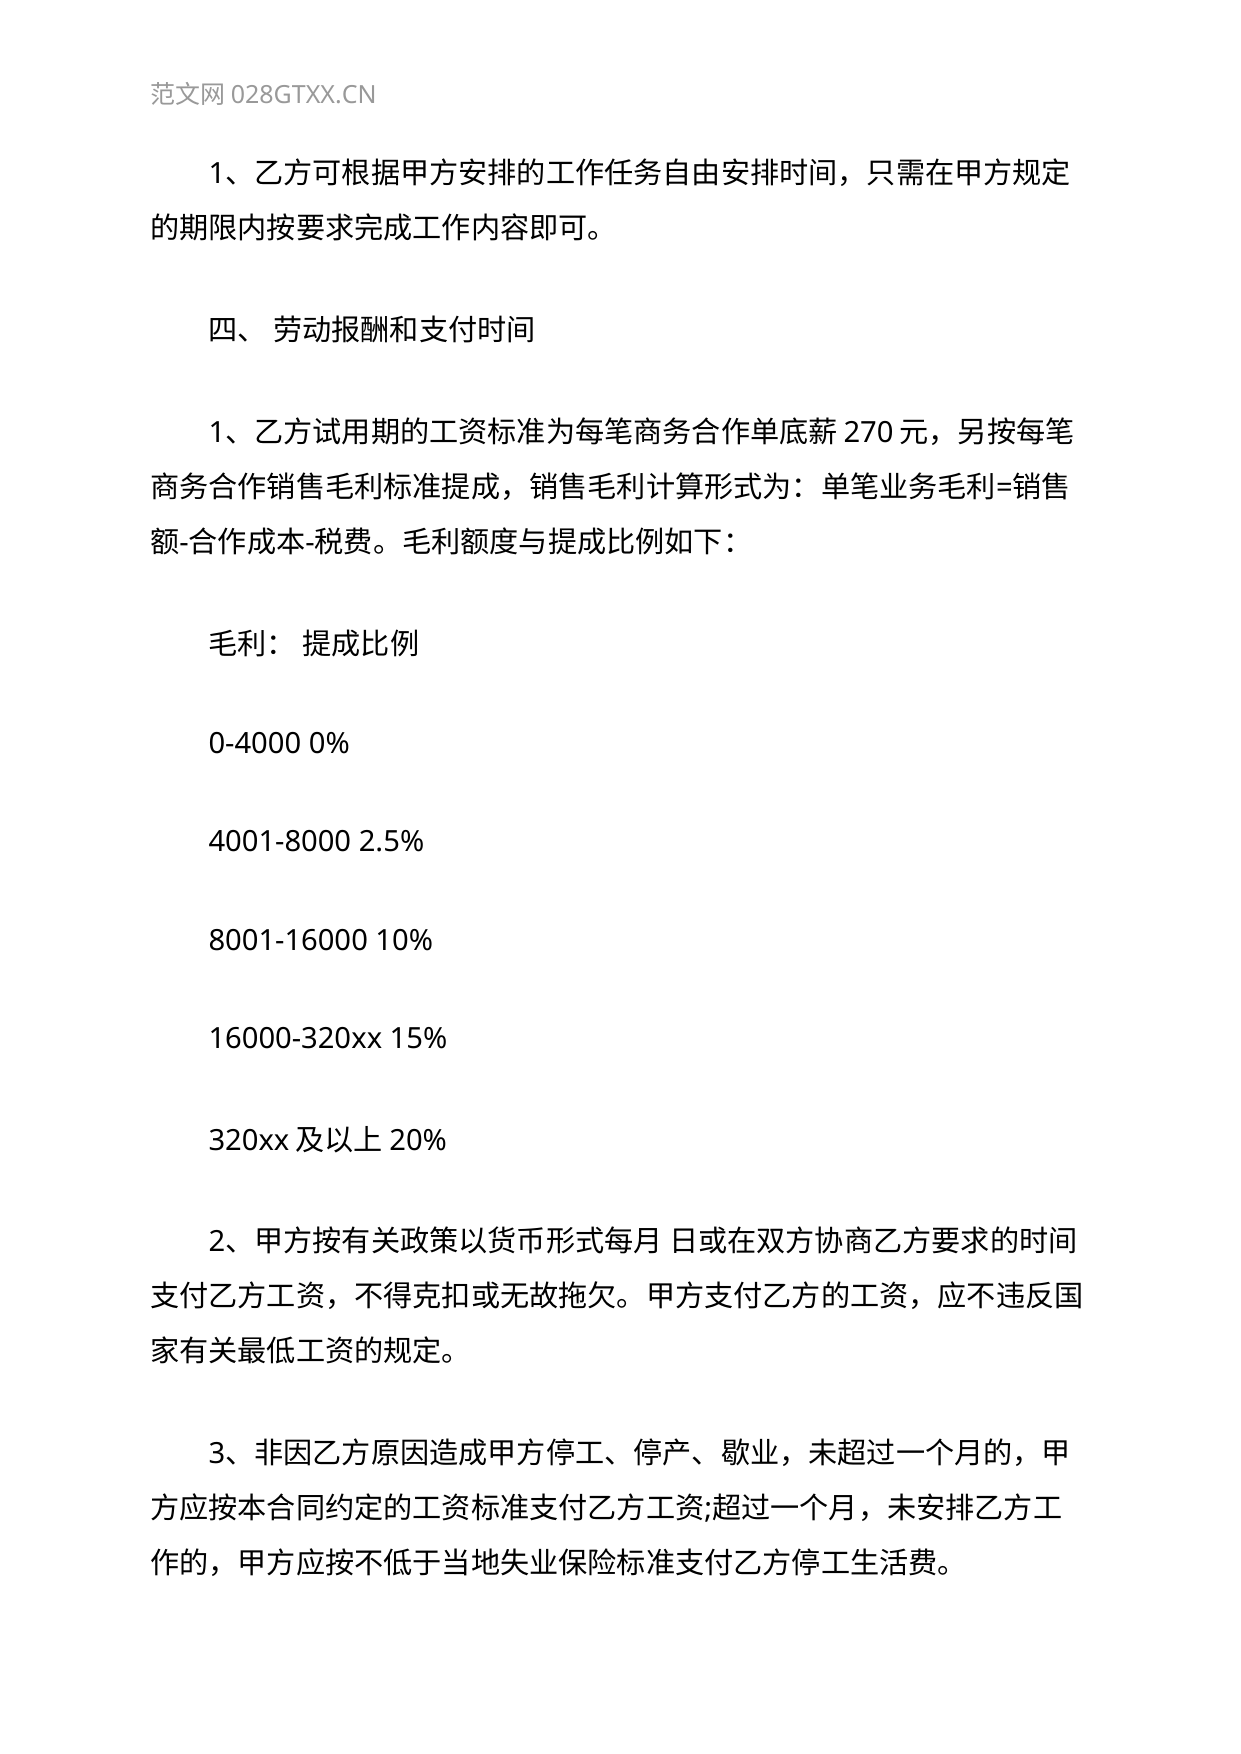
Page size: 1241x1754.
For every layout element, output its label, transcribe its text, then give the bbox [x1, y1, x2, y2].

text 2、甲方按有关政策以货币形式每月 日或在双方协商乙方要求的时间支付乙方工资，不得克扣或无故拖欠。甲方支付乙方的工资，应不违反国家有关最低工资的规定。 [150, 1218, 1090, 1370]
text 4001-8000 2.5% [150, 821, 1090, 860]
text 3、非因乙方原因造成甲方停工、停产、歇业，未超过一个月的，甲方应按本合同约定的工资标准支付乙方工资;超过一个月，未安排乙方工作的，甲方应按不低于当地失业保险标准支付乙方停工生活费。 [150, 1430, 1090, 1582]
text 1、乙方可根据甲方安排的工作任务自由安排时间，只需在甲方规定的期限内按要求完成工作内容即可。 [150, 150, 1090, 247]
text 1、乙方试用期的工资标准为每笔商务合作单底薪270元，另按每笔商务合作销售毛利标准提成，销售毛利计算形式为：单笔业务毛利=销售额-合作成本-税费。毛利额度与提成比例如下： [150, 408, 1090, 561]
text 毛利： 提成比例 [150, 621, 1090, 663]
text 16000-320xx 15% [150, 1018, 1090, 1057]
text 四、 劳动报酬和支付时间 [150, 307, 1090, 349]
text 8001-16000 10% [150, 919, 1090, 959]
text 0-4000 0% [150, 722, 1090, 762]
text 320xx及以上 20% [150, 1116, 1090, 1158]
